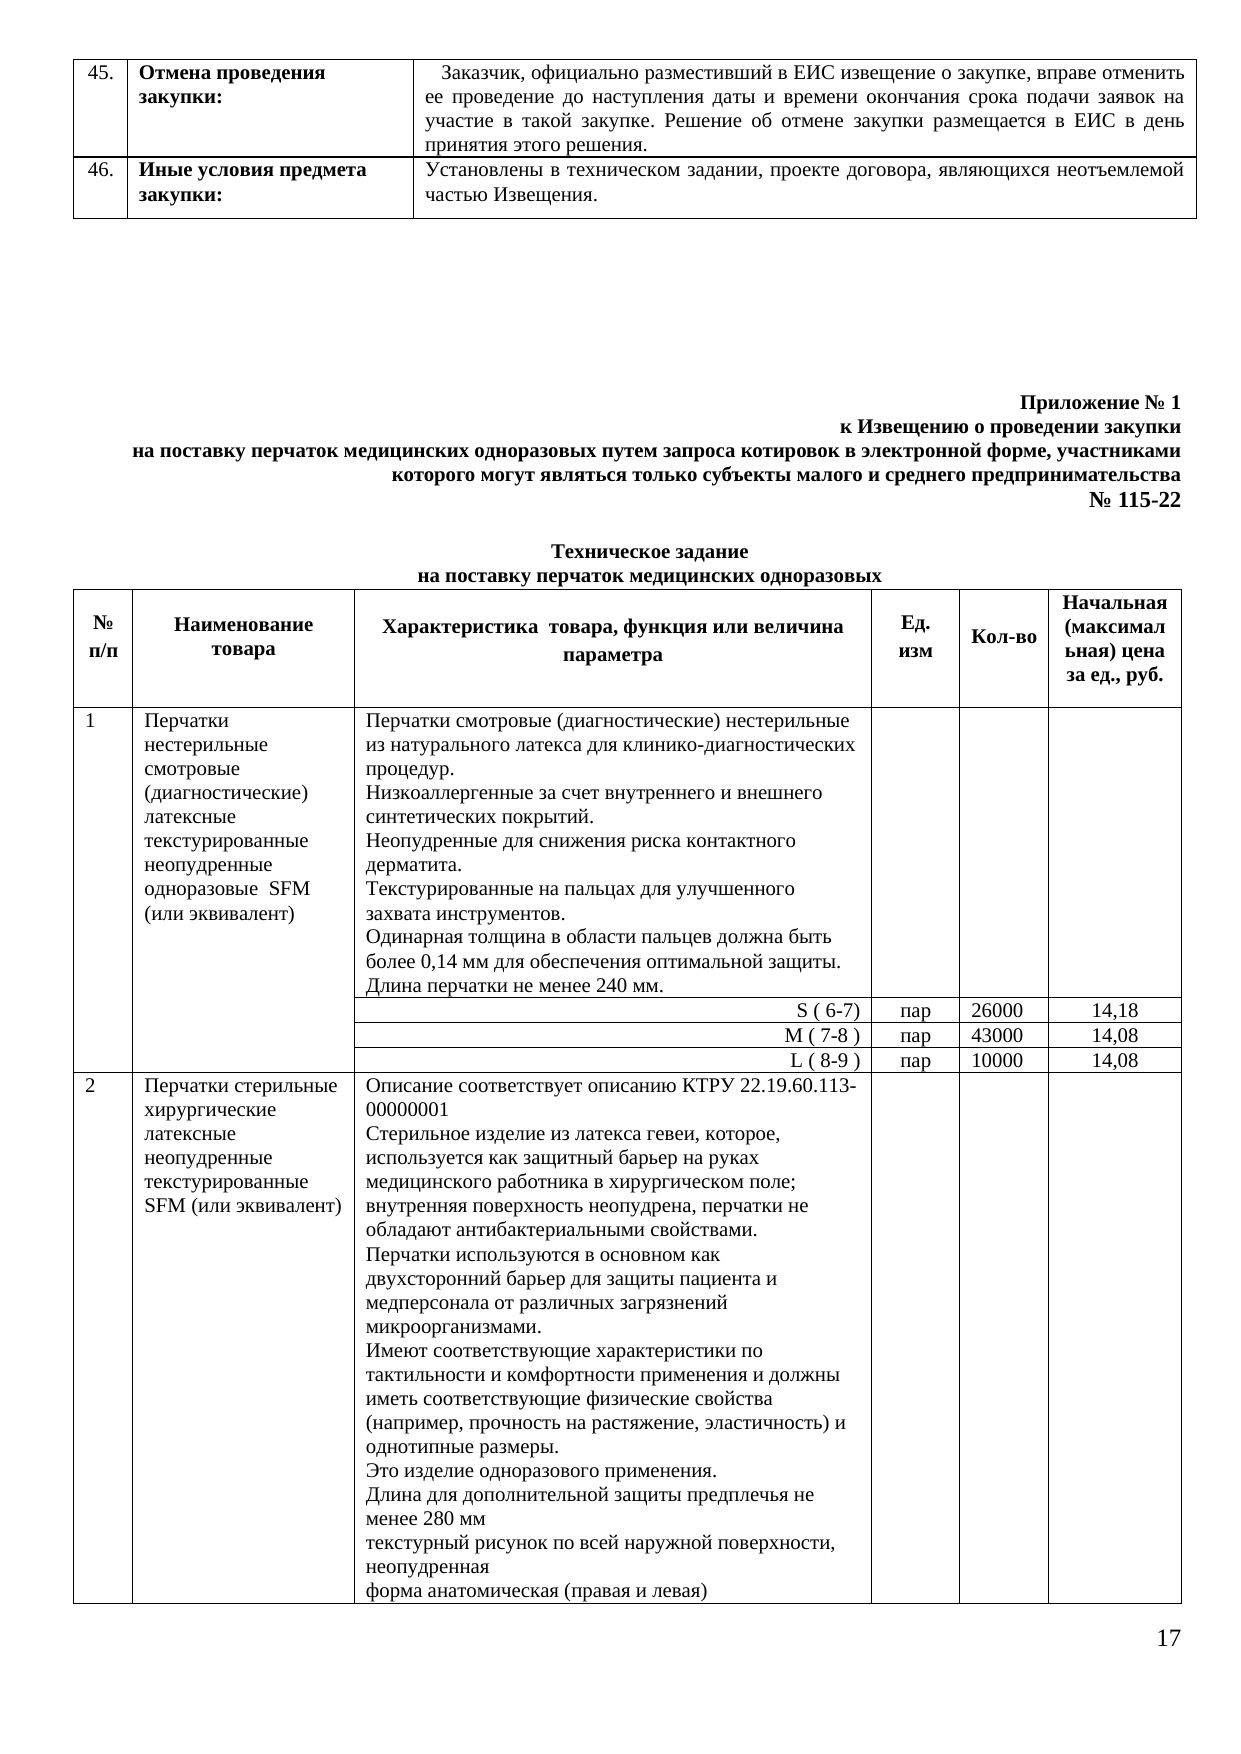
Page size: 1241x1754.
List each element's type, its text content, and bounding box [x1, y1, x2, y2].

table_cell [872, 708, 959, 997]
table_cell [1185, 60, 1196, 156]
table_cell M ( 7-8 ) [355, 1023, 871, 1047]
table_header № п/п [74, 590, 132, 707]
text к Извещению о проведении закупки [118, 414, 1181, 438]
table_cell [1049, 708, 1181, 997]
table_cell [133, 1073, 354, 1602]
table_cell 14,08 [1049, 1048, 1181, 1072]
table_cell [960, 708, 1048, 997]
table_cell 43000 [960, 1023, 1048, 1047]
table_cell L ( 8-9 ) [355, 1048, 871, 1072]
table_cell Установлены в техническом задании, проекте договора, являющихся неотъемлемой частью Извещения. [414, 158, 1196, 218]
table_header Кол-во [960, 590, 1048, 707]
text на поставку перчаток медицинских одноразовых [118, 563, 1181, 587]
table_cell Перчатки нестерильные смотровые (диагностические) латексные текстурированные неопудренные одноразовые SFM (или эквивалент) [133, 708, 354, 1072]
table_cell пар [872, 1023, 959, 1047]
text Техническое задание [118, 539, 1181, 563]
table_cell [1049, 1073, 1181, 1602]
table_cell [355, 1073, 871, 1602]
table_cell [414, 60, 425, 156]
text № 115-22 [118, 486, 1181, 512]
text Приложение № 1 [118, 390, 1181, 414]
table_cell 46. [74, 158, 127, 218]
table_cell 26000 [960, 998, 1048, 1022]
table_cell 14,18 [1049, 998, 1181, 1022]
table_cell пар [872, 1048, 959, 1072]
table_cell 2 [74, 1073, 132, 1602]
table_header Характеристика товара, функция или величина параметра [355, 590, 871, 707]
table_cell [960, 1073, 1048, 1602]
text на поставку перчаток медицинских одноразовых путем запроса котировок в электронной форме, участниками которого могут являться только субъекты малого и среднего предпринимательства [118, 438, 1181, 486]
table_cell 1 [74, 708, 132, 1072]
table_cell 45. [74, 60, 127, 156]
table_cell 10000 [960, 1048, 1048, 1072]
table_cell [872, 1073, 959, 1602]
table_cell Отмена проведения закупки: [128, 60, 413, 156]
table_cell пар [872, 998, 959, 1022]
table_cell Иные условия предмета закупки: [128, 158, 413, 218]
table_cell 14,08 [1049, 1023, 1181, 1047]
table_cell S ( 6-7) [355, 998, 871, 1022]
table_header Начальная (максимальная) цена за ед., руб. [1049, 590, 1181, 707]
table_header Наименование товара [133, 590, 354, 707]
table_header Ед. изм [872, 590, 959, 707]
table_cell Перчатки смотровые (диагностические) нестерильные из натурального латекса для клинико-диагностических процедур. Низкоаллергенные за счет внутреннего и внешнего синтетических покрытий. Неопудренные для снижения риска контактного дерматита. Текстурированные на пальцах для улучшенного захвата инструментов. Одинарная толщина в области пальцев должна быть более 0,14 мм для обеспечения оптимальной защиты. Длина перчатки не менее 240 мм. [355, 708, 871, 997]
